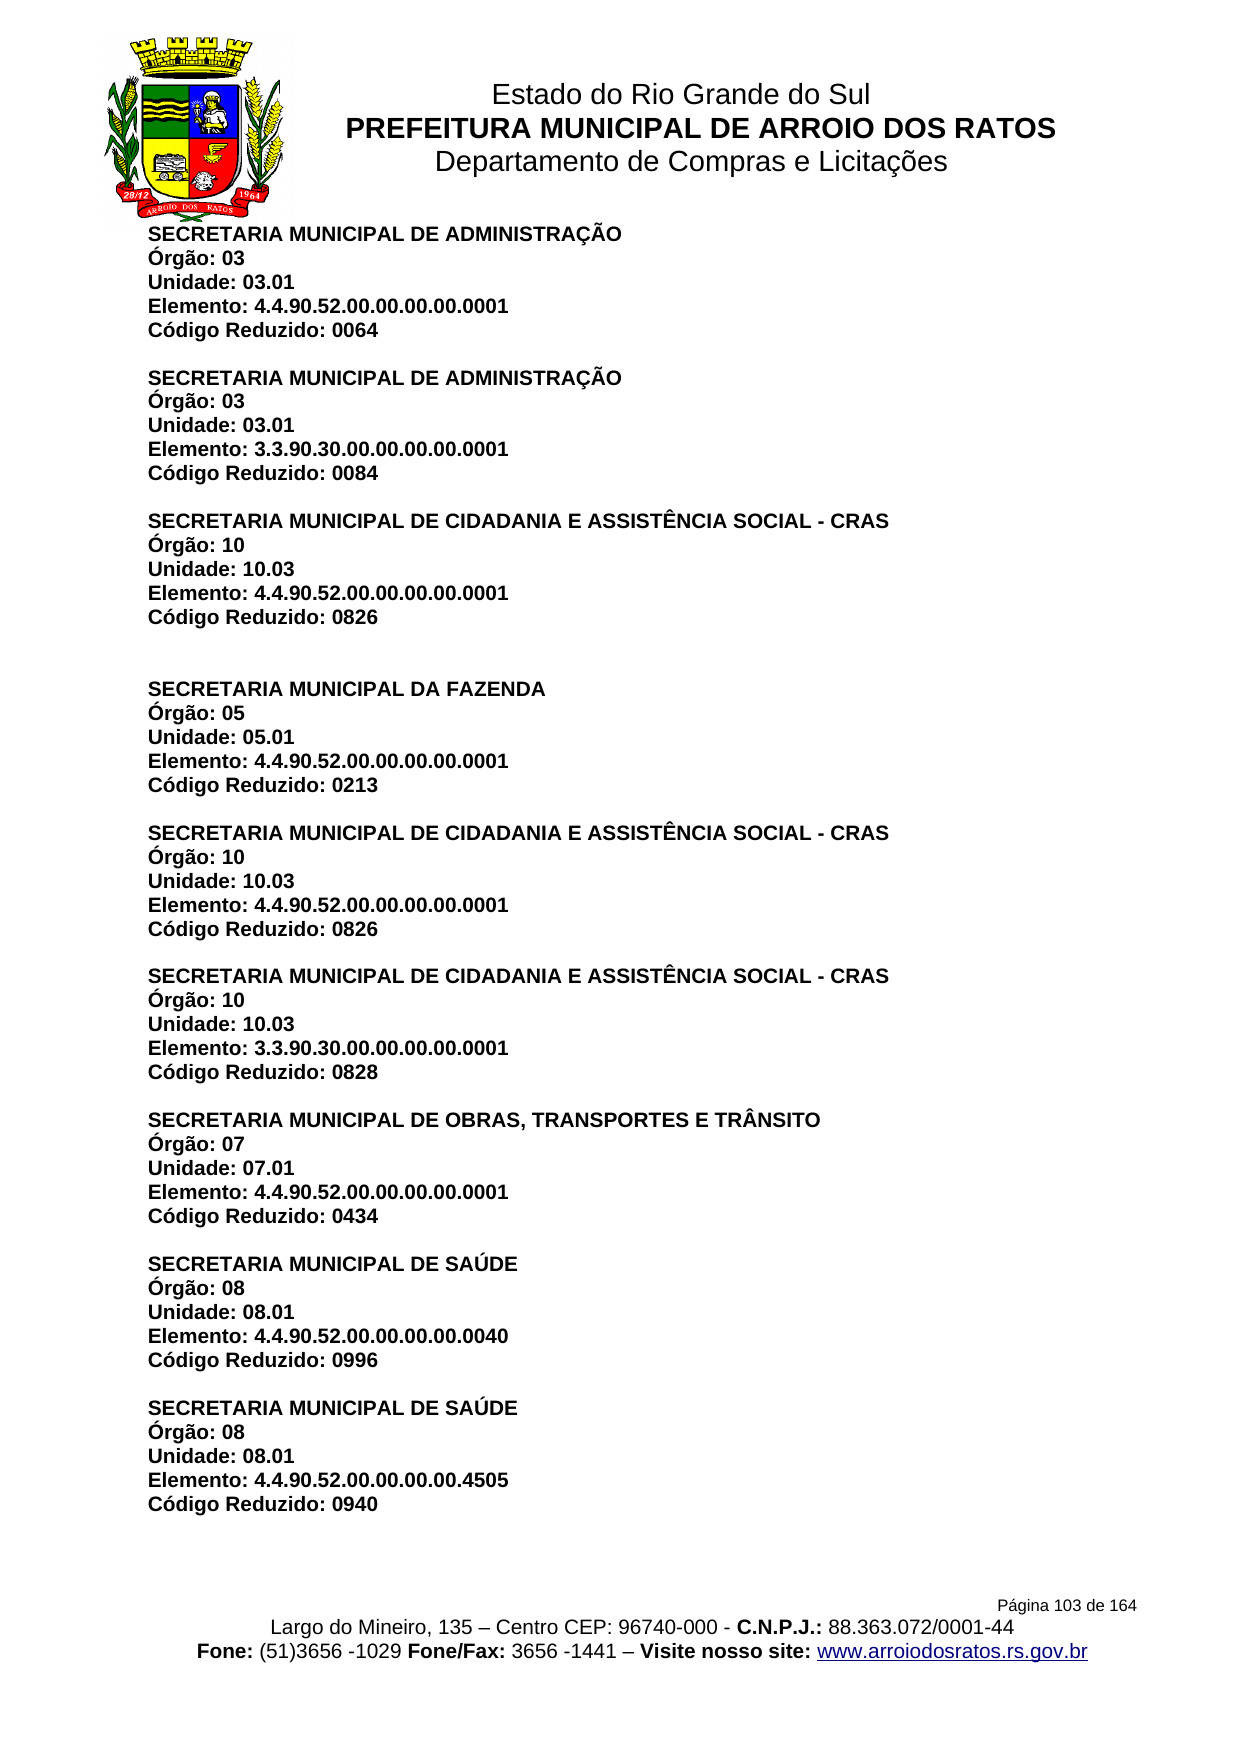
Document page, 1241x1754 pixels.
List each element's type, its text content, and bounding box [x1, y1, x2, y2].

text Unidade: 07.01 [148, 1156, 1137, 1180]
text SECRETARIA MUNICIPAL DE OBRAS, TRANSPORTES E TRÂNSITO [148, 1108, 1137, 1132]
text Código Reduzido: 0213 [148, 773, 1137, 797]
text Órgão: 10 [148, 988, 1137, 1012]
text Órgão: 03 [148, 389, 1137, 413]
text Código Reduzido: 0084 [148, 461, 1137, 485]
text Elemento: 4.4.90.52.00.00.00.00.0001 [148, 581, 1137, 605]
text Código Reduzido: 0826 [148, 916, 1137, 940]
text Código Reduzido: 0828 [148, 1060, 1137, 1084]
text Unidade: 08.01 [148, 1443, 1137, 1467]
text Órgão: 08 [148, 1276, 1137, 1300]
text Elemento: 4.4.90.52.00.00.00.00.0040 [148, 1324, 1137, 1348]
text SECRETARIA MUNICIPAL DE SAÚDE [148, 1396, 1137, 1419]
text SECRETARIA MUNICIPAL DA FAZENDA [148, 677, 1137, 701]
text Elemento: 4.4.90.52.00.00.00.00.0001 [148, 749, 1137, 773]
text Código Reduzido: 0940 [148, 1491, 1137, 1515]
text Código Reduzido: 0434 [148, 1204, 1137, 1228]
text Unidade: 10.03 [148, 1012, 1137, 1036]
text Elemento: 4.4.90.52.00.00.00.00.4505 [148, 1467, 1137, 1491]
text Código Reduzido: 0064 [148, 317, 1137, 341]
text Elemento: 4.4.90.52.00.00.00.00.0001 [148, 892, 1137, 916]
text Elemento: 3.3.90.30.00.00.00.00.0001 [148, 1036, 1137, 1060]
text SECRETARIA MUNICIPAL DE CIDADANIA E ASSISTÊNCIA SOCIAL - CRAS [148, 821, 1137, 844]
text Elemento: 3.3.90.30.00.00.00.00.0001 [148, 437, 1137, 461]
picture [101, 35, 293, 225]
text Unidade: 10.03 [148, 868, 1137, 892]
text Elemento: 4.4.90.52.00.00.00.00.0001 [148, 1180, 1137, 1204]
text Código Reduzido: 0826 [148, 605, 1137, 629]
text Unidade: 03.01 [148, 269, 1137, 293]
text Órgão: 07 [148, 1132, 1137, 1156]
text SECRETARIA MUNICIPAL DE CIDADANIA E ASSISTÊNCIA SOCIAL - CRAS [148, 964, 1137, 988]
text Órgão: 05 [148, 701, 1137, 725]
text Unidade: 03.01 [148, 413, 1137, 437]
text Elemento: 4.4.90.52.00.00.00.00.0001 [148, 293, 1137, 317]
text SECRETARIA MUNICIPAL DE SAÚDE [148, 1252, 1137, 1276]
text Código Reduzido: 0996 [148, 1348, 1137, 1372]
text SECRETARIA MUNICIPAL DE CIDADANIA E ASSISTÊNCIA SOCIAL - CRAS [148, 509, 1137, 533]
text Unidade: 05.01 [148, 725, 1137, 749]
text Órgão: 10 [148, 533, 1137, 557]
text SECRETARIA MUNICIPAL DE ADMINISTRAÇÃO [148, 365, 1137, 389]
text Unidade: 10.03 [148, 557, 1137, 581]
text Órgão: 08 [148, 1419, 1137, 1443]
text Órgão: 10 [148, 844, 1137, 868]
text Unidade: 08.01 [148, 1300, 1137, 1324]
text SECRETARIA MUNICIPAL DE ADMINISTRAÇÃO [148, 222, 1137, 246]
text Órgão: 03 [148, 246, 1137, 269]
